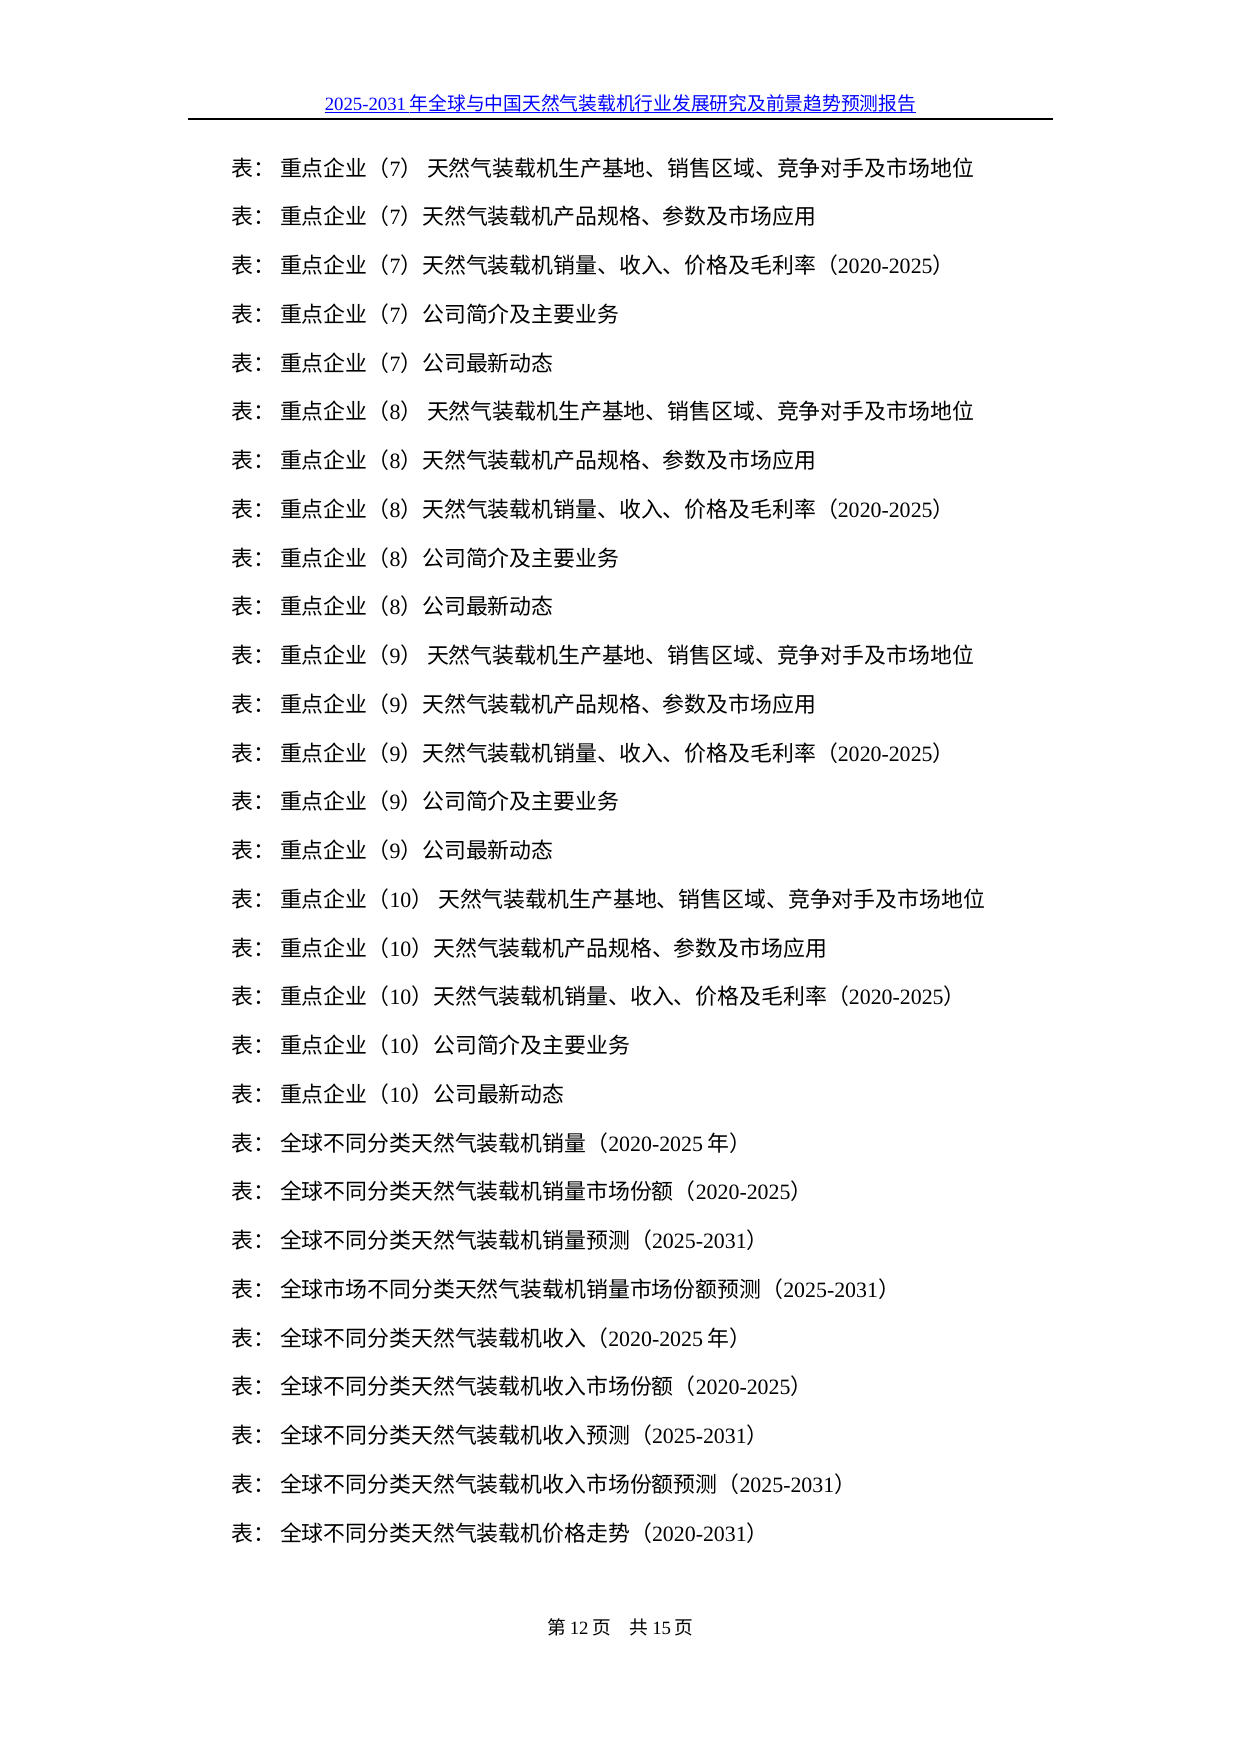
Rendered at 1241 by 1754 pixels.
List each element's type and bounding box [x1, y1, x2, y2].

text [187, 150, 1053, 1548]
